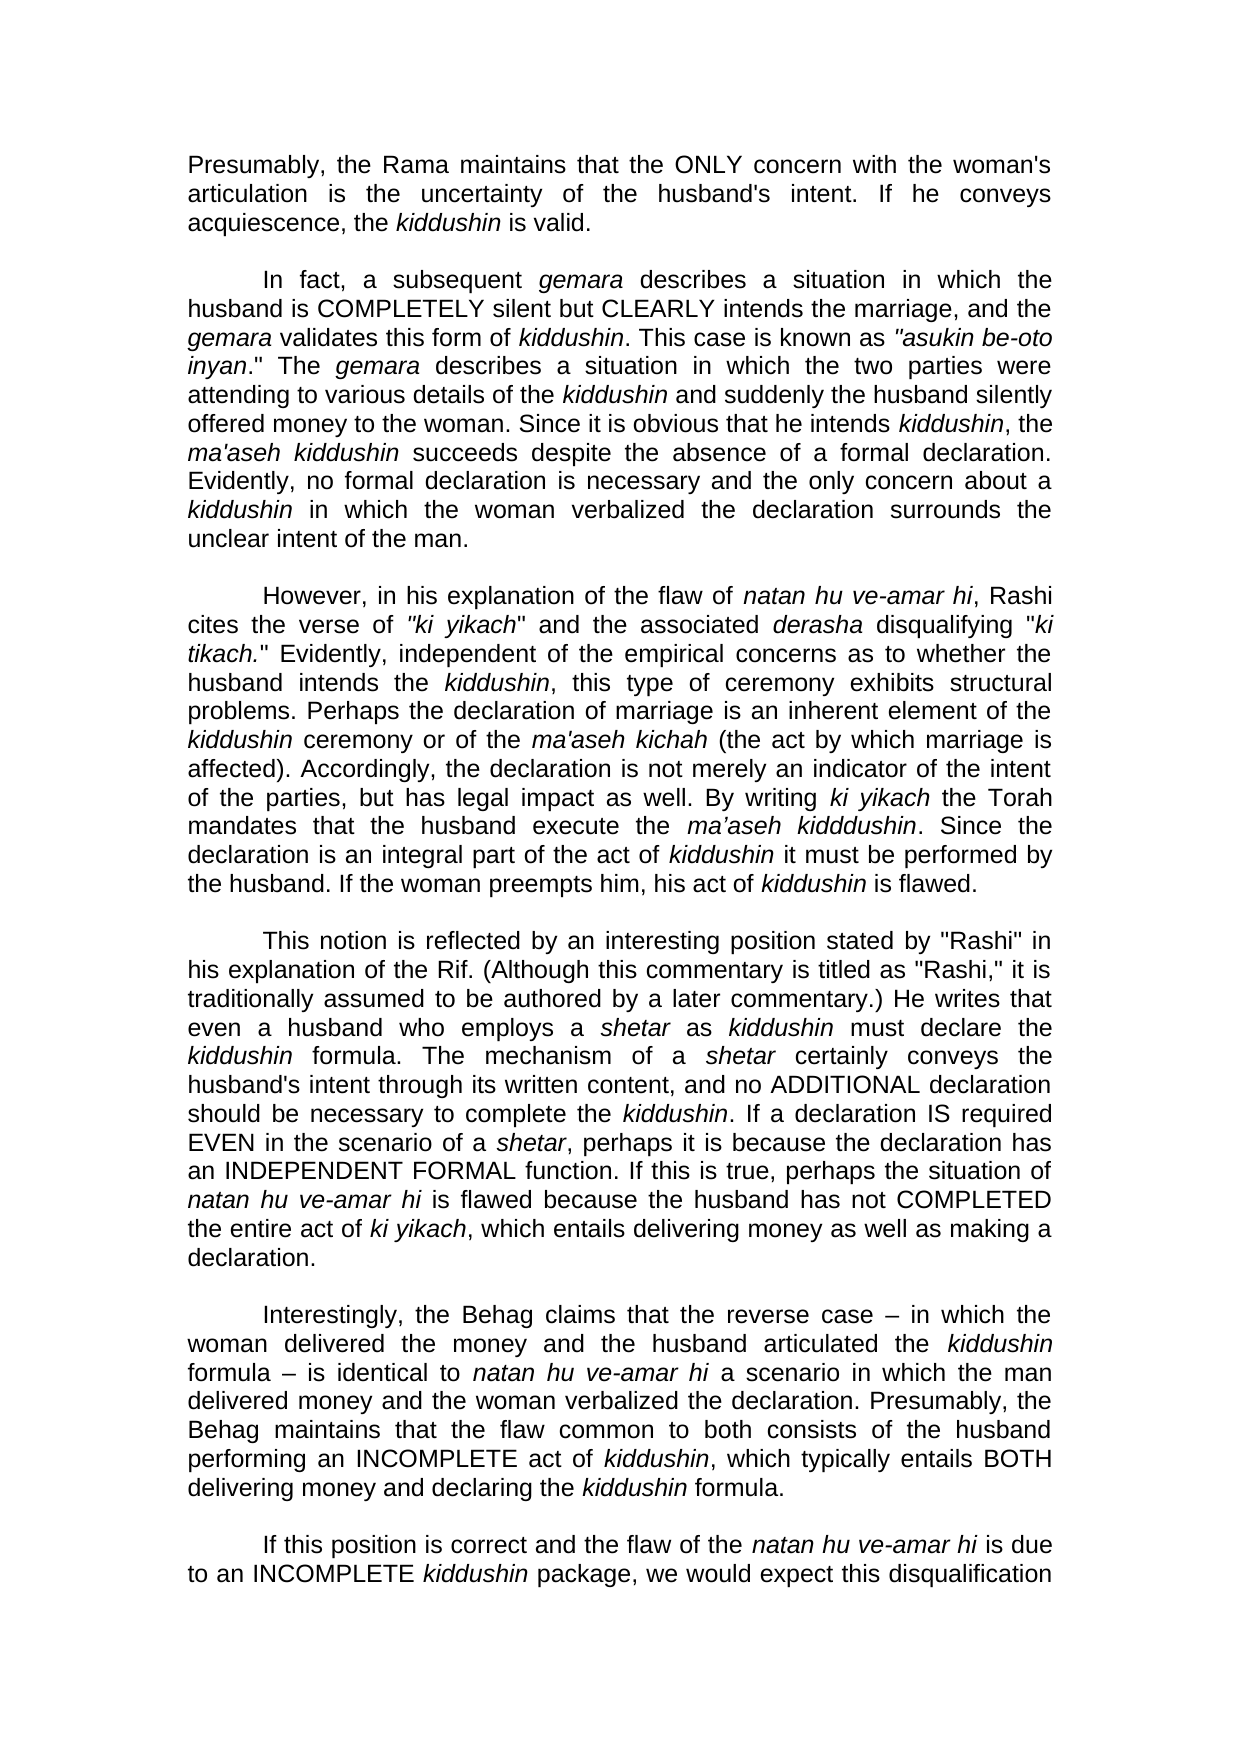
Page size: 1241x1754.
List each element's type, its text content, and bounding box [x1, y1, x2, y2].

text However, in his explanation of the flaw of natan hu ve-amar hi, Rashi cites the verse of "ki yikach" and the associated derasha disqualifying "ki tikach." Evidently, independent of the empirical concerns as to whether the husband intends the kiddushin, this type of ceremony exhibits structural problems. Perhaps the declaration of marriage is an inherent element of the kiddushin ceremony or of the ma'aseh kichah (the act by which marriage is affected). Accordingly, the declaration is not merely an indicator of the intent of the parties, but has legal impact as well. By writing ki yikach the Torah mandates that the husband execute the ma’aseh kidddushin. Since the declaration is an integral part of the act of kiddushin it must be performed by the husband. If the woman preempts him, his act of kiddushin is flawed. [187, 581, 1053, 897]
text In fact, a subsequent gemara describes a situation in which the husband is COMPLETELY silent but CLEARLY intends the marriage, and the gemara validates this form of kiddushin. This case is known as "asukin be-oto inyan." The gemara describes a situation in which the two parties were attending to various details of the kiddushin and suddenly the husband silently offered money to the woman. Since it is obvious that he intends kiddushin, the ma'aseh kiddushin succeeds despite the absence of a formal declaration. Evidently, no formal declaration is necessary and the only concern about a kiddushin in which the woman verbalized the declaration surrounds the unclear intent of the man. [187, 265, 1053, 552]
text Interestingly, the Behag claims that the reverse case – in which the woman delivered the money and the husband articulated the kiddushin formula – is identical to natan hu ve-amar hi a scenario in which the man delivered money and the woman verbalized the declaration. Presumably, the Behag maintains that the flaw common to both consists of the husband performing an INCOMPLETE act of kiddushin, which typically entails BOTH delivering money and declaring the kiddushin formula. [187, 1300, 1053, 1501]
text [187, 150, 1053, 236]
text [187, 1530, 1053, 1587]
text This notion is reflected by an interesting position stated by "Rashi" in his explanation of the Rif. (Although this commentary is titled as "Rashi," it is traditionally assumed to be authored by a later commentary.) He writes that even a husband who employs a shetar as kiddushin must declare the kiddushin formula. The mechanism of a shetar certainly conveys the husband's intent through its written content, and no ADDITIONAL declaration should be necessary to complete the kiddushin. If a declaration IS required EVEN in the scenario of a shetar, perhaps it is because the declaration has an INDEPENDENT FORMAL function. If this is true, perhaps the situation of natan hu ve-amar hi is flawed because the husband has not COMPLETED the entire act of ki yikach, which entails delivering money as well as making a declaration. [187, 926, 1053, 1271]
